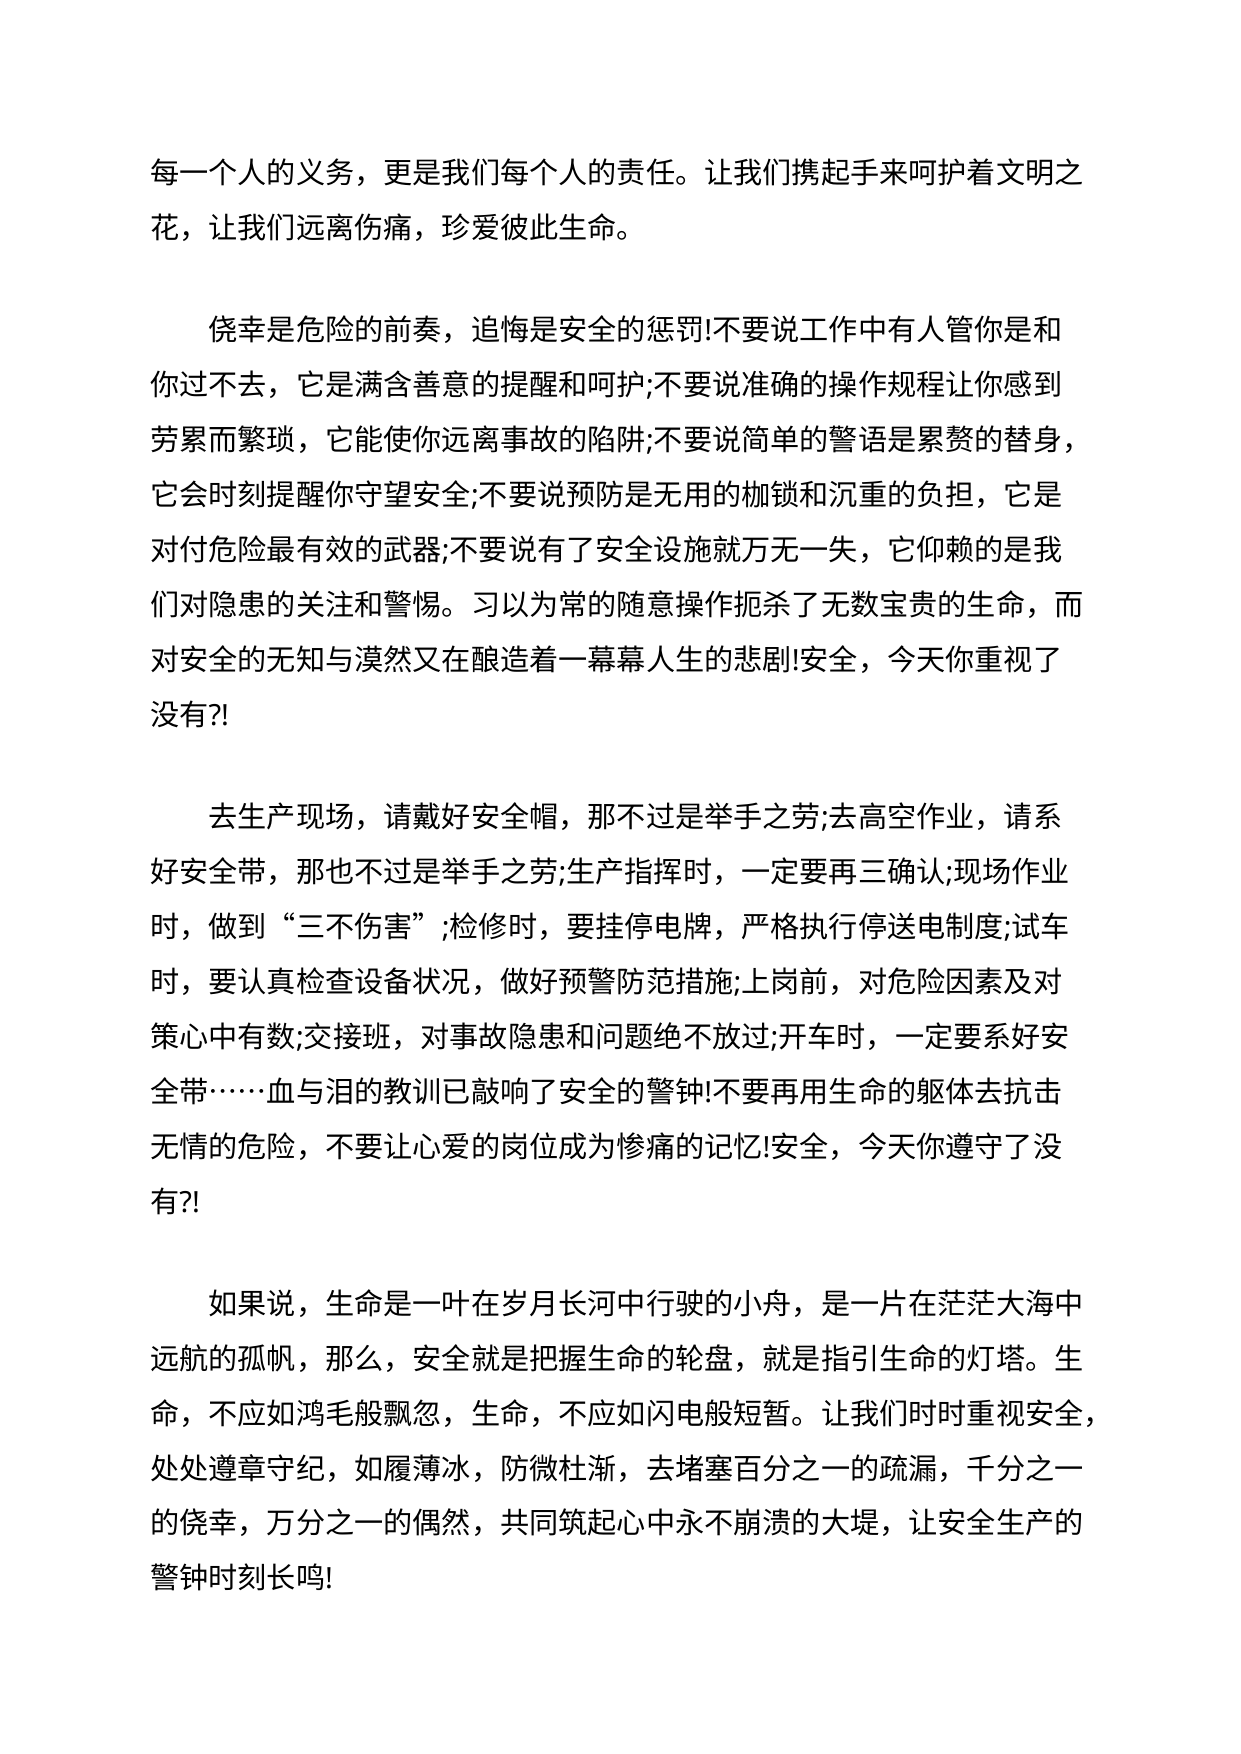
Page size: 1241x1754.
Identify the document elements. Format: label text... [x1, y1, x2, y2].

text 去生产现场，请戴好安全帽，那不过是举手之劳;去高空作业，请系好安全带，那也不过是举手之劳;生产指挥时，一定要再三确认;现场作业时，做到“三不伤害”;检修时，要挂停电牌，严格执行停送电制度;试车时，要认真检查设备状况，做好预警防范措施;上岗前，对危险因素及对策心中有数;交接班，对事故隐患和问题绝不放过;开车时，一定要系好安全带……血与泪的教训已敲响了安全的警钟!不要再用生命的躯体去抗击无情的危险，不要让心爱的岗位成为惨痛的记忆!安全，今天你遵守了没有?! [150, 793, 1090, 1221]
text 如果说，生命是一叶在岁月长河中行驶的小舟，是一片在茫茫大海中远航的孤帆，那么，安全就是把握生命的轮盘，就是指引生命的灯塔。生命，不应如鸿毛般飘忽，生命，不应如闪电般短暂。让我们时时重视安全，处处遵章守纪，如履薄冰，防微杜渐，去堵塞百分之一的疏漏，千分之一的侥幸，万分之一的偶然，共同筑起心中永不崩溃的大堤，让安全生产的警钟时刻长鸣! [150, 1281, 1090, 1597]
text 侥幸是危险的前奏，追悔是安全的惩罚!不要说工作中有人管你是和你过不去，它是满含善意的提醒和呵护;不要说准确的操作规程让你感到劳累而繁琐，它能使你远离事故的陷阱;不要说简单的警语是累赘的替身，它会时刻提醒你守望安全;不要说预防是无用的枷锁和沉重的负担，它是对付危险最有效的武器;不要说有了安全设施就万无一失，它仰赖的是我们对隐患的关注和警惕。习以为常的随意操作扼杀了无数宝贵的生命，而对安全的无知与漠然又在酿造着一幕幕人生的悲剧!安全，今天你重视了没有?! [150, 307, 1090, 734]
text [150, 150, 1090, 247]
